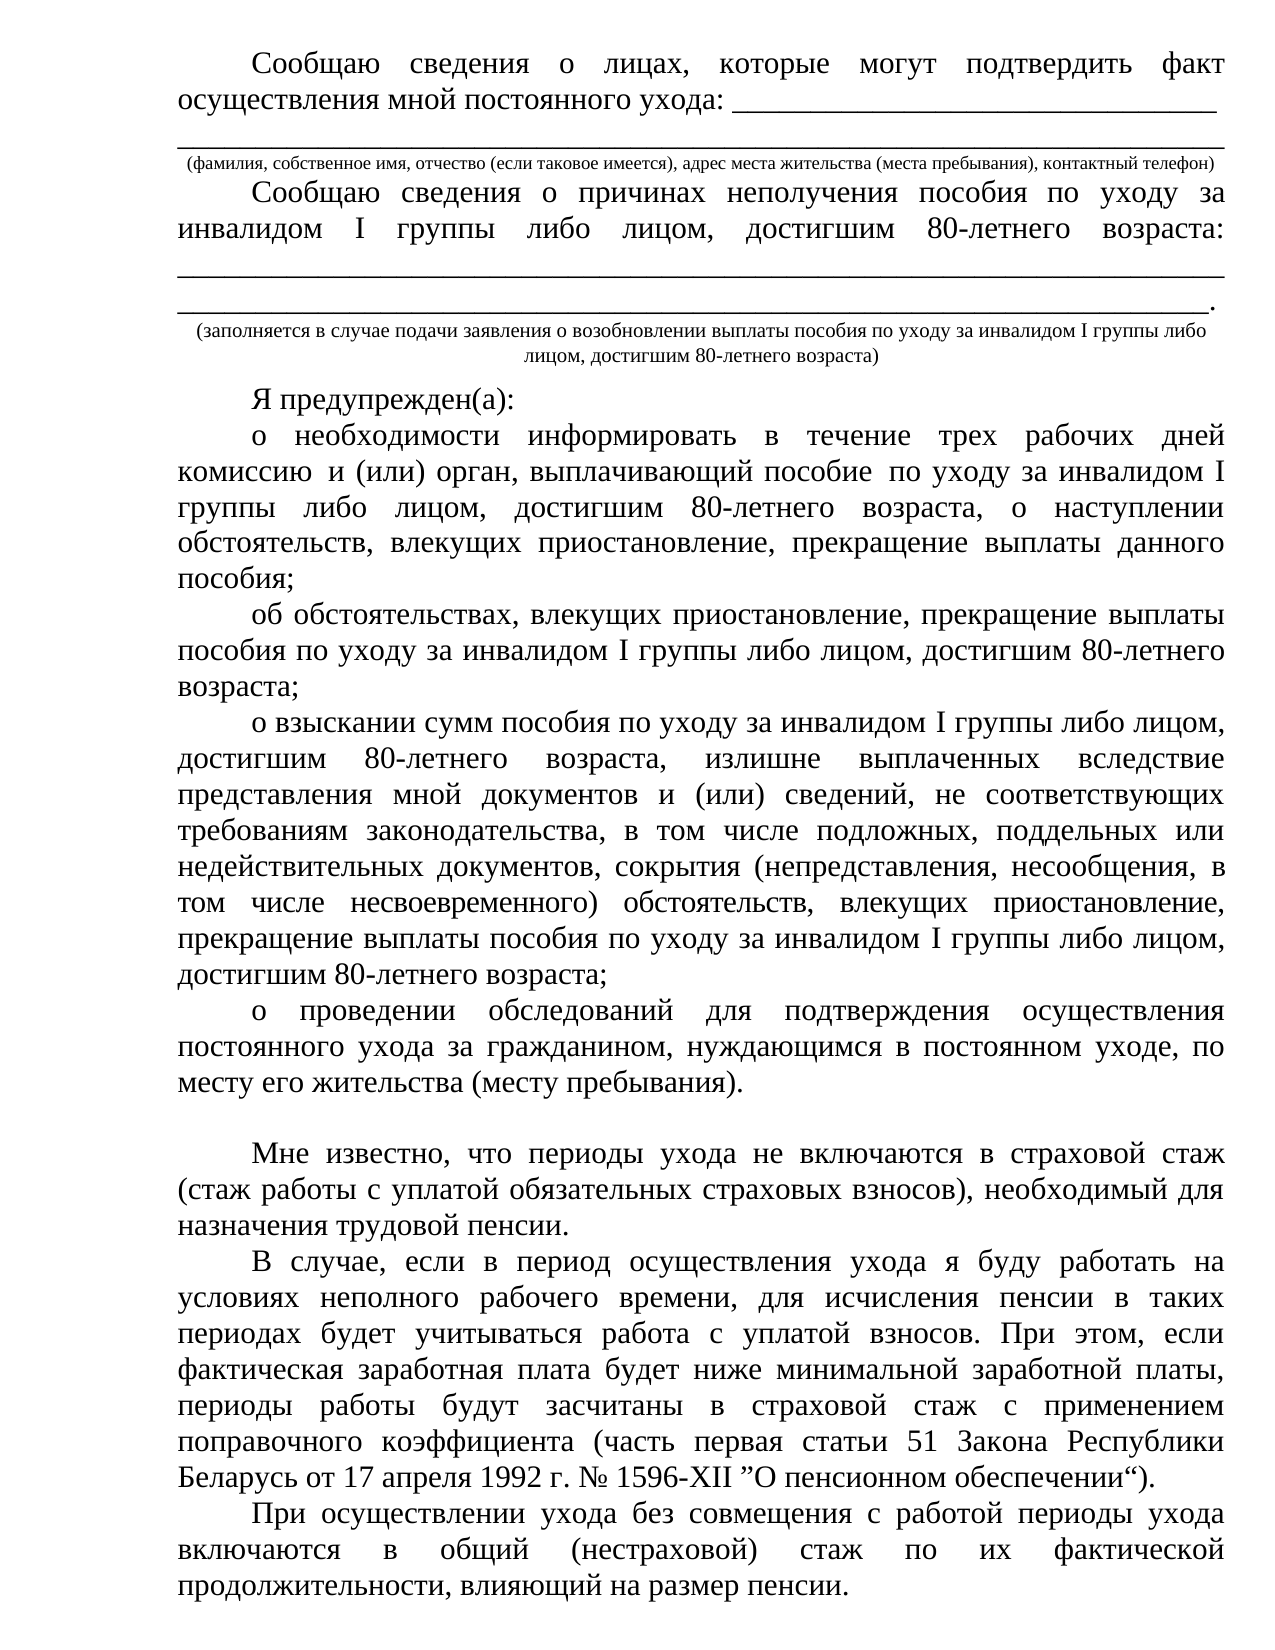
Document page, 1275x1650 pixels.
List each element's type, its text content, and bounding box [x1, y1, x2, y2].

text об обстоятельствах, влекущих приостановление, прекращение выплаты пособия по уходу за инвалидом I группы либо лицом, достигшим 80-летнего возраста; [177, 596, 1226, 703]
text о проведении обследований для подтверждения осуществления постоянного ухода за гражданином, нуждающимся в постоянном уходе, по месту его жительства (месту пребывания). [177, 991, 1226, 1099]
text При осуществлении ухода без совмещения с работой периоды ухода включаются в общий (нестраховой) стаж по их фактической продолжительности, влияющий на размер пенсии. [177, 1494, 1226, 1602]
text Сообщаю сведения о причинах неполучения пособия по уходу за инвалидом I группы либо лицом, достигшим 80-летнего возраста: _____________________________________________________________________________________________________________________________________. [177, 174, 1226, 317]
text (заполняется в случае подачи заявления о возобновлении выплаты пособия по уходу за инвалидом I группы либо лицом, достигшим 80-летнего возраста) [177, 317, 1226, 367]
text о взыскании сумм пособия по уходу за инвалидом I группы либо лицом, достигшим 80-летнего возраста, излишне выплаченных вследствие представления мной документов и (или) сведений, не соответствующих требованиям законодательства, в том числе подложных, поддельных или недействительных документов, сокрытия (непредставления, несообщения, в том числе несвоевременного) обстоятельств, влекущих приостановление, прекращение выплаты пособия по уходу за инвалидом I группы либо лицом, достигшим 80-летнего возраста; [177, 703, 1226, 991]
text Мне известно, что периоды ухода не включаются в страховой стаж (стаж работы с уплатой обязательных страховых взносов), необходимый для назначения трудовой пенсии. [177, 1135, 1226, 1242]
text (фамилия, собственное имя, отчество (если таковое имеется), адрес места жительства (места пребывания), контактный телефон) [177, 152, 1226, 174]
text Я предупрежден(а): [177, 380, 1226, 416]
text о необходимости информировать в течение трех рабочих дней комиссию и (или) орган, выплачивающий пособие по уходу за инвалидом I группы либо лицом, достигшим 80-летнего возраста, о наступлении обстоятельств, влекущих приостановление, прекращение выплаты данного пособия; [177, 416, 1226, 596]
text ___________________________________________________________________ [177, 116, 1226, 152]
text Сообщаю сведения о лицах, которые могут подтвердить факт осуществления мной постоянного ухода: _______________________________ [177, 44, 1226, 116]
text В случае, если в период осуществления ухода я буду работать на условиях неполного рабочего времени, для исчисления пенсии в таких периодах будет учитываться работа с уплатой взносов. При этом, если фактическая заработная плата будет ниже минимальной заработной платы, периоды работы будут засчитаны в страховой стаж с применением поправочного коэффициента (часть первая статьи 51 Закона Республики Беларусь от 17 апреля 1992 г. № 1596-XII ”О пенсионном обеспечении“). [177, 1242, 1226, 1494]
